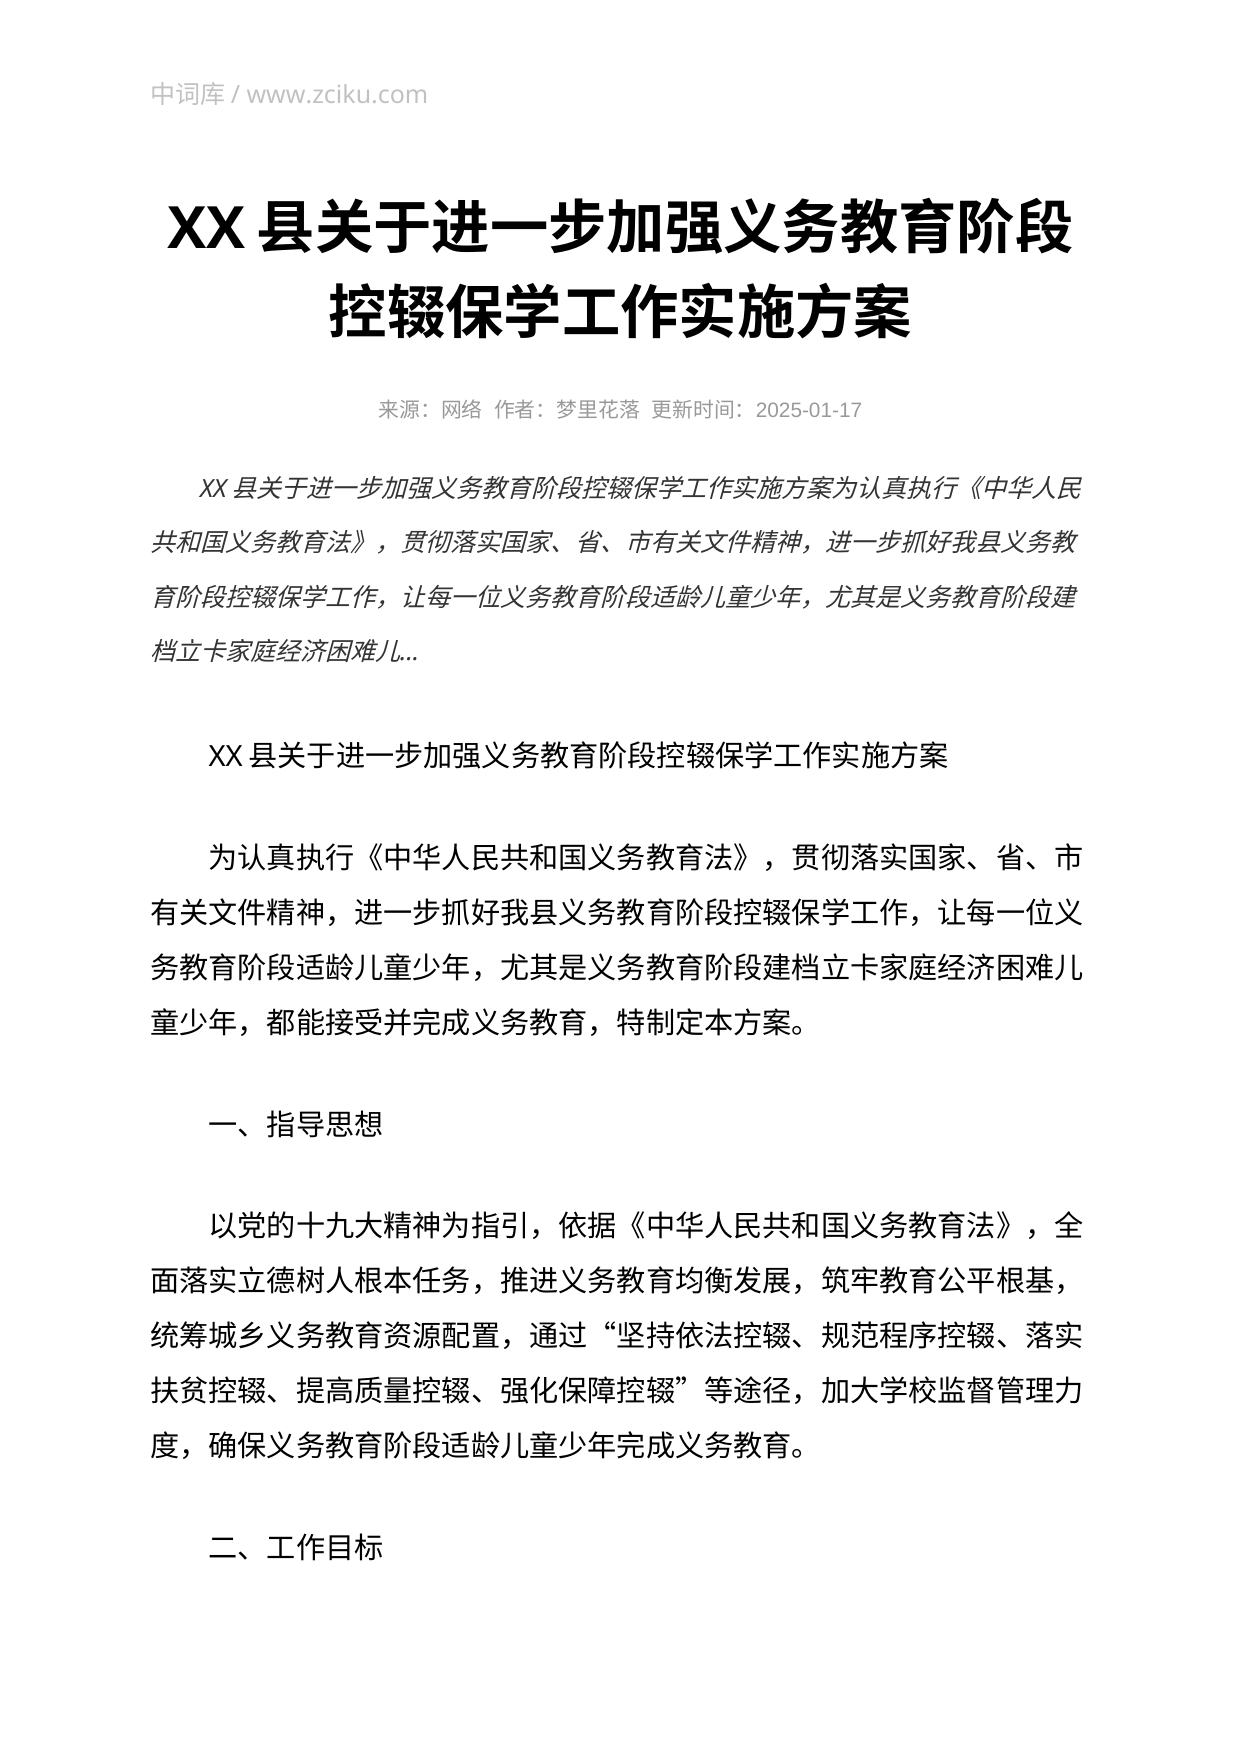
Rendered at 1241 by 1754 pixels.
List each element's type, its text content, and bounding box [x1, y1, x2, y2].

text 以党的十九大精神为指引，依据《中华人民共和国义务教育法》，全面落实立德树人根本任务，推进义务教育均衡发展，筑牢教育公平根基，统筹城乡义务教育资源配置，通过“坚持依法控辍、规范程序控辍、落实扶贫控辍、提高质量控辍、强化保障控辍”等途径，加大学校监督管理力度，确保义务教育阶段适龄儿童少年完成义务教育。 [150, 1203, 1090, 1465]
text XX县关于进一步加强义务教育阶段控辍保学工作实施方案 [150, 733, 1090, 775]
text 二、工作目标 [150, 1524, 1090, 1566]
text XX县关于进一步加强义务教育阶段控辍保学工作实施方案为认真执行《中华人民共和国义务教育法》，贯彻落实国家、省、市有关文件精神，进一步抓好我县义务教育阶段控辍保学工作，让每一位义务教育阶段适龄儿童少年，尤其是义务教育阶段建档立卡家庭经济困难儿... [150, 468, 1090, 668]
subtitle XX县关于进一步加强义务教育阶段控辍保学工作实施方案 [150, 181, 1090, 351]
text 来源：网络 作者：梦里花落 更新时间：2025-01-17 [150, 397, 1090, 421]
text 为认真执行《中华人民共和国义务教育法》，贯彻落实国家、省、市有关文件精神，进一步抓好我县义务教育阶段控辍保学工作，让每一位义务教育阶段适龄儿童少年，尤其是义务教育阶段建档立卡家庭经济困难儿童少年，都能接受并完成义务教育，特制定本方案。 [150, 834, 1090, 1042]
text 一、指导思想 [150, 1101, 1090, 1143]
